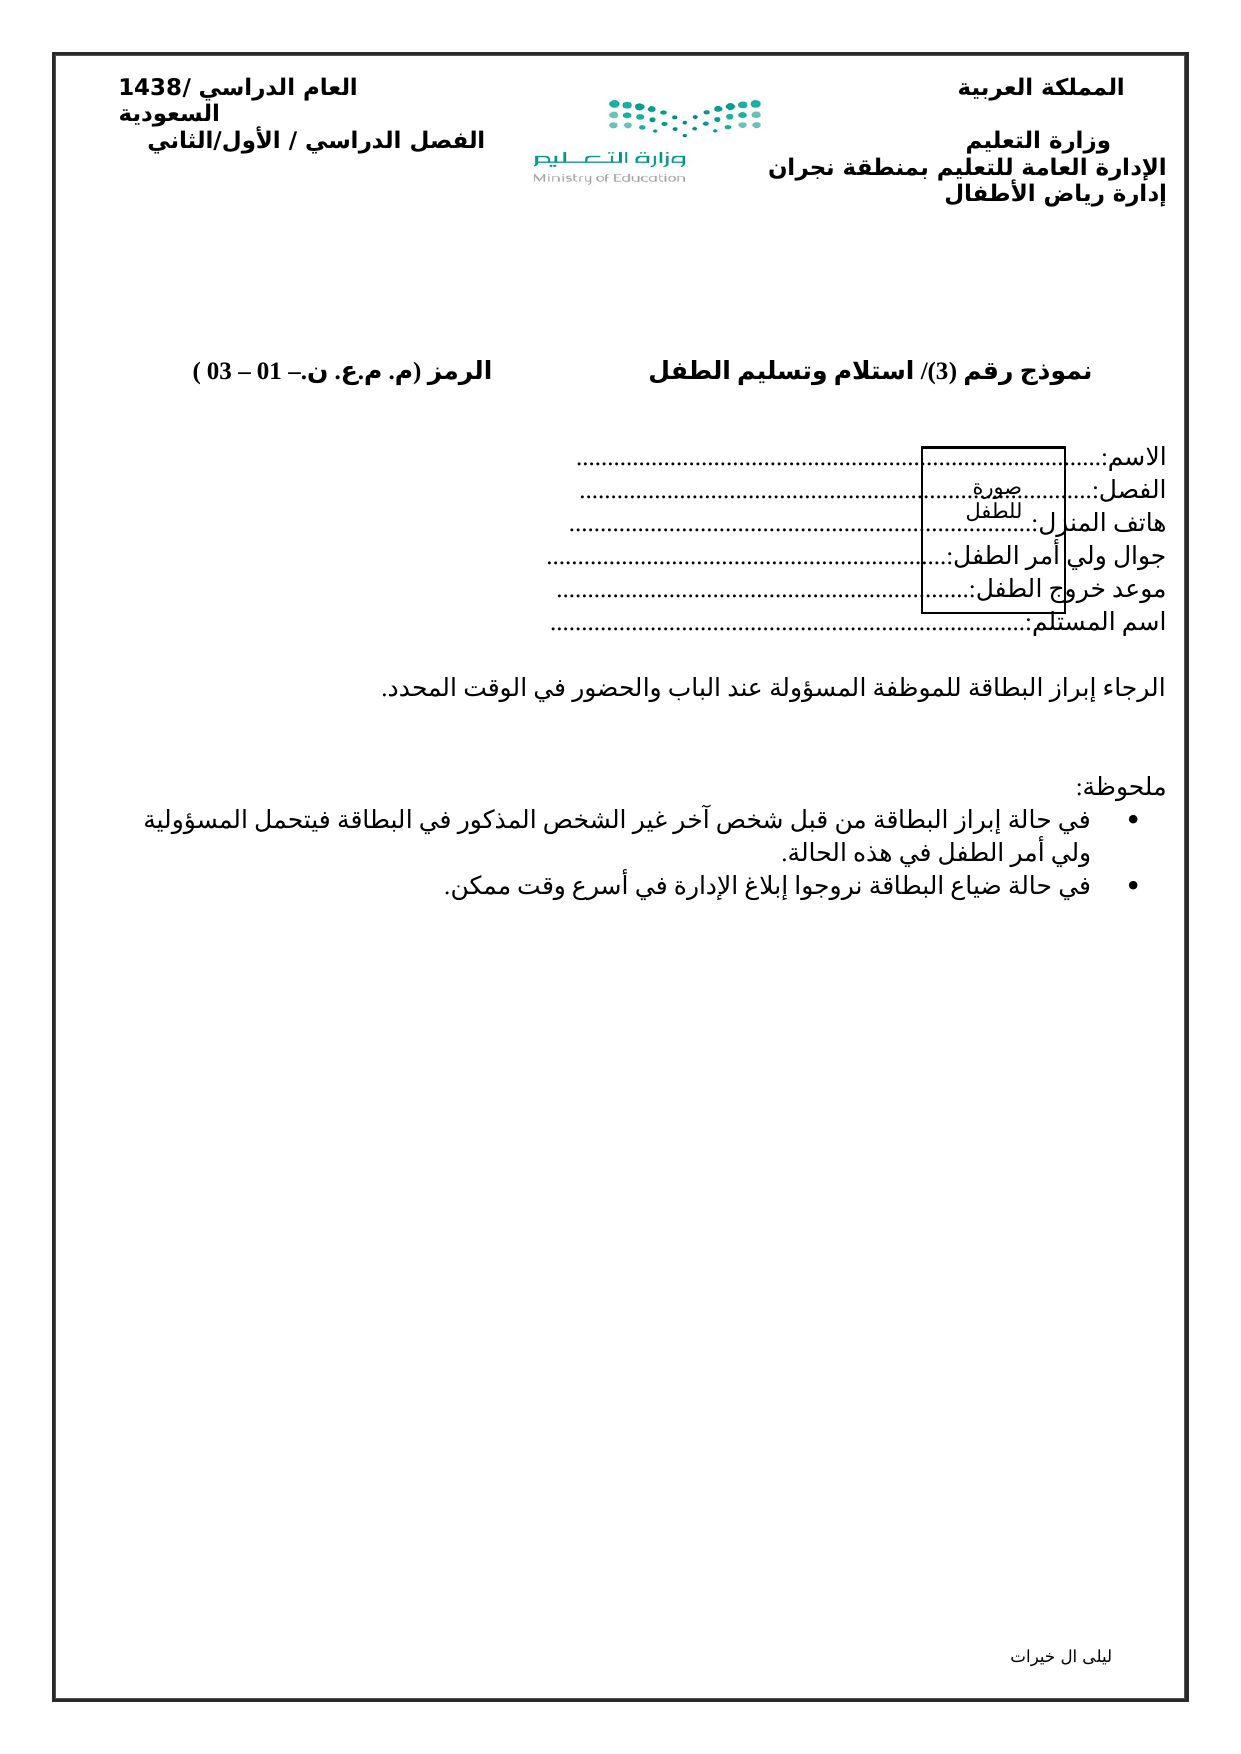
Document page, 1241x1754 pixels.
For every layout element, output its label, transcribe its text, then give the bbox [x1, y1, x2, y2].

list في حالة إبراز البطاقة من قبل شخص آخر غير الشخص المذكور في البطاقة فيتحمل المسؤولية ولي أمر الطفل في هذه الحالة. [118, 805, 1129, 867]
text اسم المستلم:............................................................................ [118, 607, 1166, 636]
text الفصل:.................................................................................. [118, 475, 1166, 504]
text ملحوظة: [118, 772, 1166, 801]
list في حالة ضياع البطاقة نروجوا إبلاغ الإدارة في أسرع وقت ممكن. [118, 871, 1129, 900]
text موعد خروج الطفل:.................................................................. [118, 574, 1166, 603]
text الرجاء إبراز البطاقة للموظفة المسؤولة عند الباب والحضور في الوقت المحدد. [118, 673, 1166, 702]
text جوال ولي أمر الطفل:................................................................ [118, 541, 1166, 570]
text الاسم:.................................................................................... [118, 442, 1166, 471]
text نموذج رقم (3)/ استلام وتسليم الطفل الرمز (م. م.ع. ن.– 01 – 03 ) [118, 356, 1166, 384]
text هاتف المنزل:.......................................................................... [118, 508, 1166, 537]
picture [516, 77, 778, 196]
